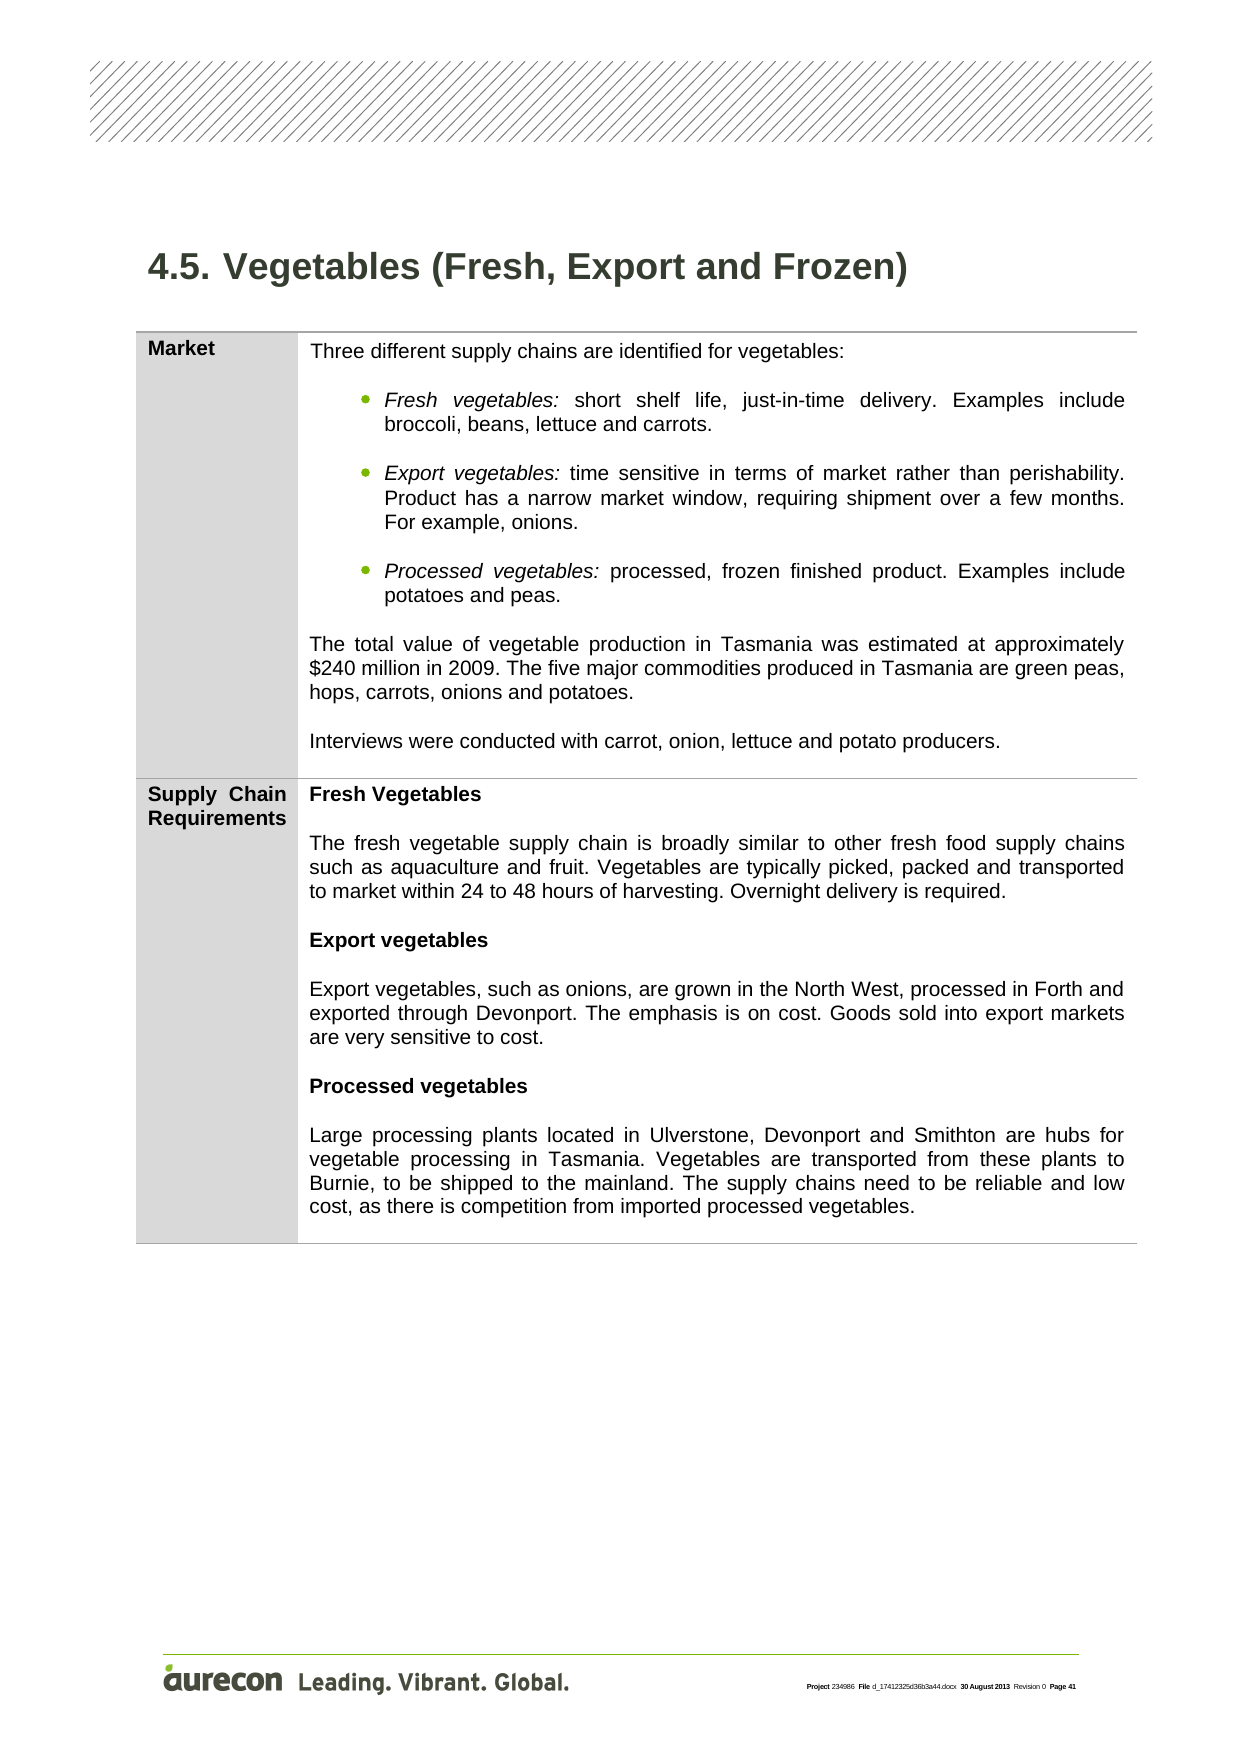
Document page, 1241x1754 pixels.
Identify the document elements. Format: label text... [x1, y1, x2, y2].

table_cell Fresh Vegetables The fresh vegetable supply chain is broadly similar to other fresh food supply chains such as aquaculture and fruit. Vegetables are typically picked, packed and transported to market within 24 to 48 hours of harvesting. Overnight delivery is required. Export vegetables Export vegetables, such as onions, are grown in the North West, processed in Forth and exported through Devonport. The emphasis is on cost. Goods sold into export markets are very sensitive to cost. Processed vegetables Large processing plants located in Ulverstone, Devonport and Smithton are hubs for vegetable processing in Tasmania. Vegetables are transported from these plants to Burnie, to be shipped to the mainland. The supply chains need to be reliable and low cost, as there is competition from imported processed vegetables. [298, 779, 1137, 1243]
table_cell Supply Chain Requirements [136, 779, 298, 1243]
subtitle Vegetables (Fresh, Export and Frozen) [148, 244, 1092, 287]
table_header Three different supply chains are identified for vegetables: Fresh vegetables: short shelf life, just-in-time delivery. Examples include broccoli, beans, lettuce and carrots. Export vegetables: time sensitive in terms of market rather than perishability. Product has a narrow market window, requiring shipment over a few months. For example, onions. Processed vegetables: processed, frozen finished product. Examples include potatoes and peas. The total value of vegetable production in Tasmania was estimated at approximately $240 million in 2009. The five major commodities produced in Tasmania are green peas, hops, carrots, onions and potatoes. Interviews were conducted with carrot, onion, lettuce and potato producers. [298, 333, 1137, 778]
picture [162, 1663, 569, 1696]
table_header Market [136, 333, 298, 778]
